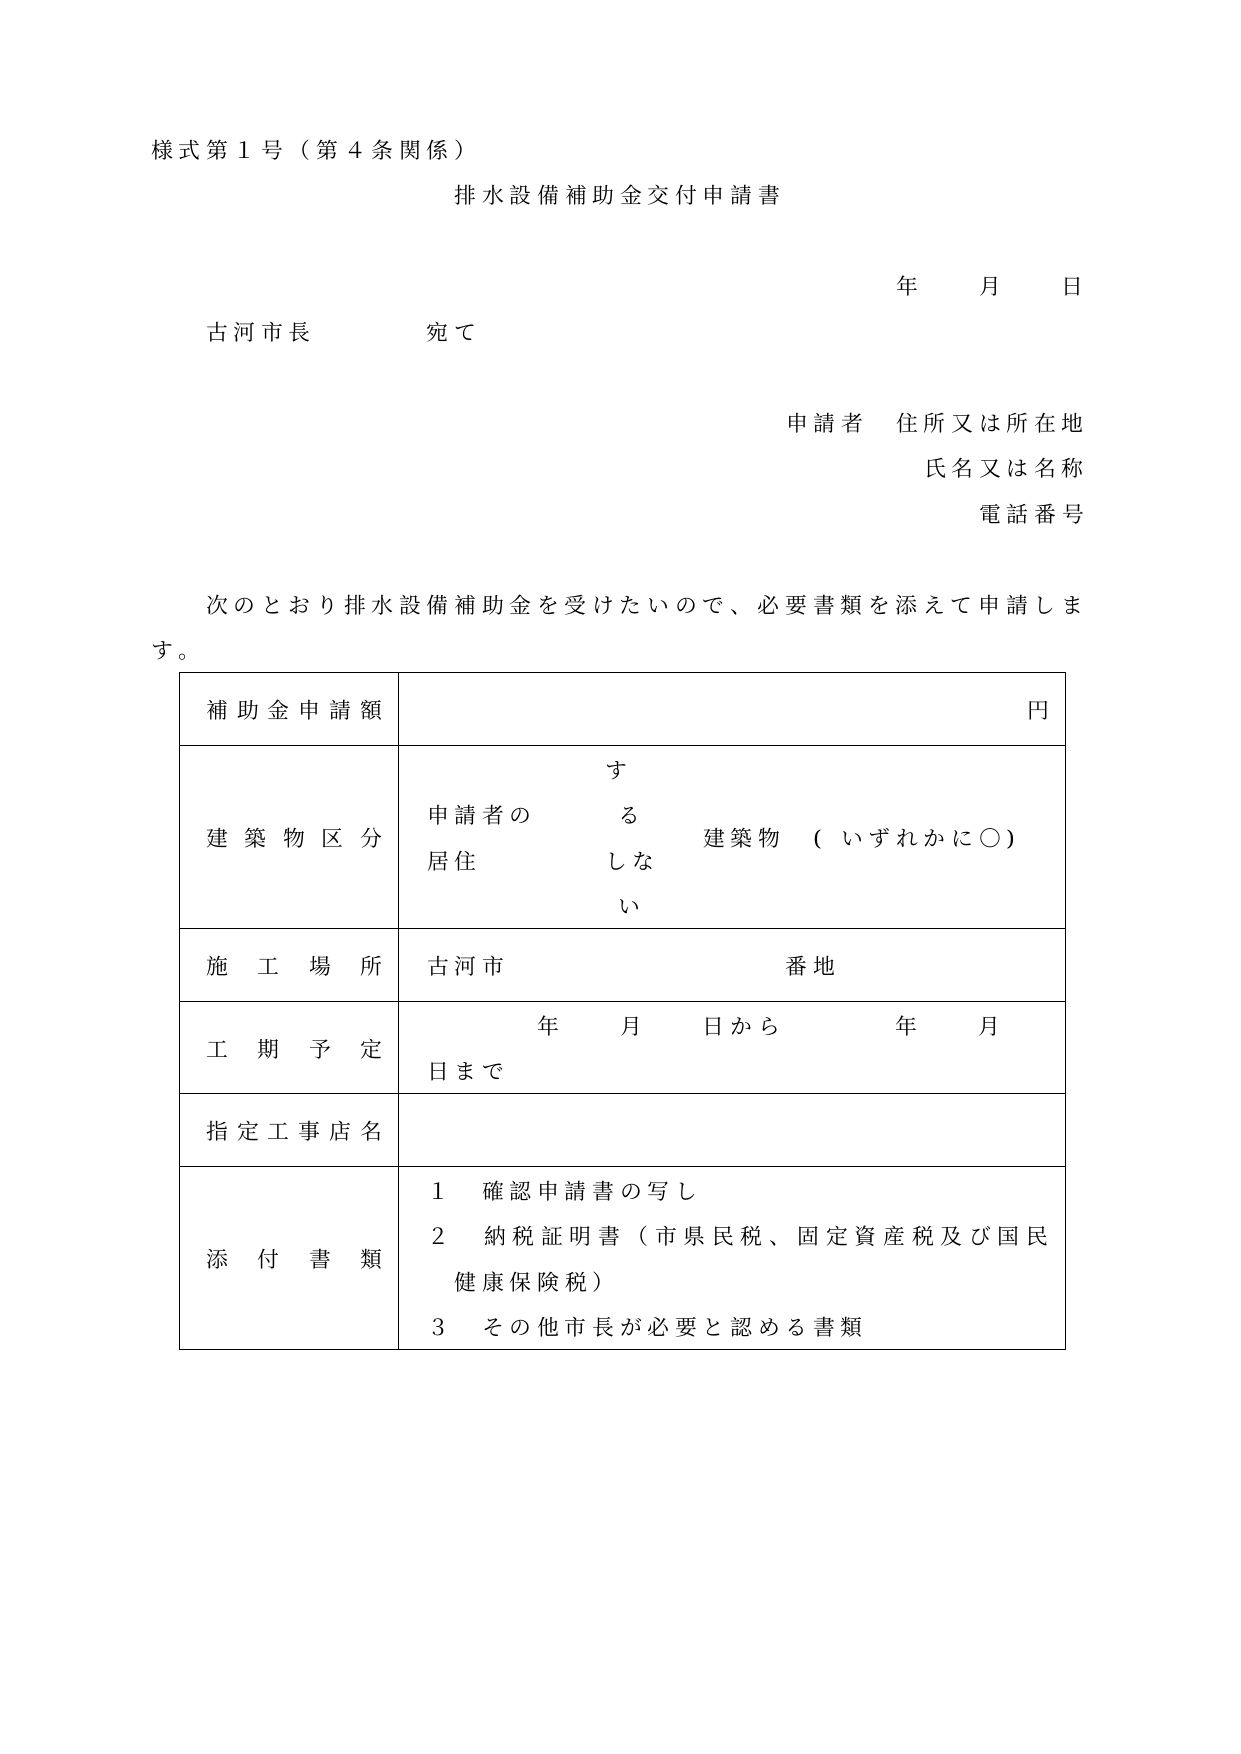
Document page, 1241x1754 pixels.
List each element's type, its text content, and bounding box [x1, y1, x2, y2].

table_cell 建築物 (いずれかに○) [683, 746, 1065, 928]
text 様式第１号（第４条関係） [151, 126, 1089, 171]
table_cell １ 確認申請書の写し ２ 納税証明書（市県民税、固定資産税及び国民健康保険税） ３ その他市長が必要と認める書類 [399, 1167, 1065, 1349]
text 年 月 日 [151, 262, 1089, 308]
text 電話番号 [151, 490, 1089, 536]
table_cell 施工場所 [180, 929, 398, 1001]
table_header 円 [399, 673, 1065, 745]
table_cell 年 月 日から 年 月 日まで [399, 1002, 1065, 1093]
text 氏名又は名称 [151, 444, 1089, 490]
table_header 補助金申請額 [180, 673, 398, 745]
table_cell 工期予定 [180, 1002, 398, 1093]
text 次のとおり排水設備補助金を受けたいので、必要書類を添えて申請します。 [151, 581, 1089, 672]
text 申請者 住所又は所在地 [151, 399, 1089, 444]
text 古河市長 宛て [151, 308, 1089, 353]
table_cell 申請者の居住 [399, 746, 573, 928]
table_cell 添付書類 [180, 1167, 398, 1349]
text 排水設備補助金交付申請書 [151, 171, 1089, 217]
table_cell 指定工事店名 [180, 1094, 398, 1166]
table_cell 古河市 番地 [399, 929, 1065, 1001]
table_cell する しない [573, 746, 683, 928]
table_cell 建築物区分 [180, 746, 398, 928]
table_cell [399, 1094, 1065, 1166]
